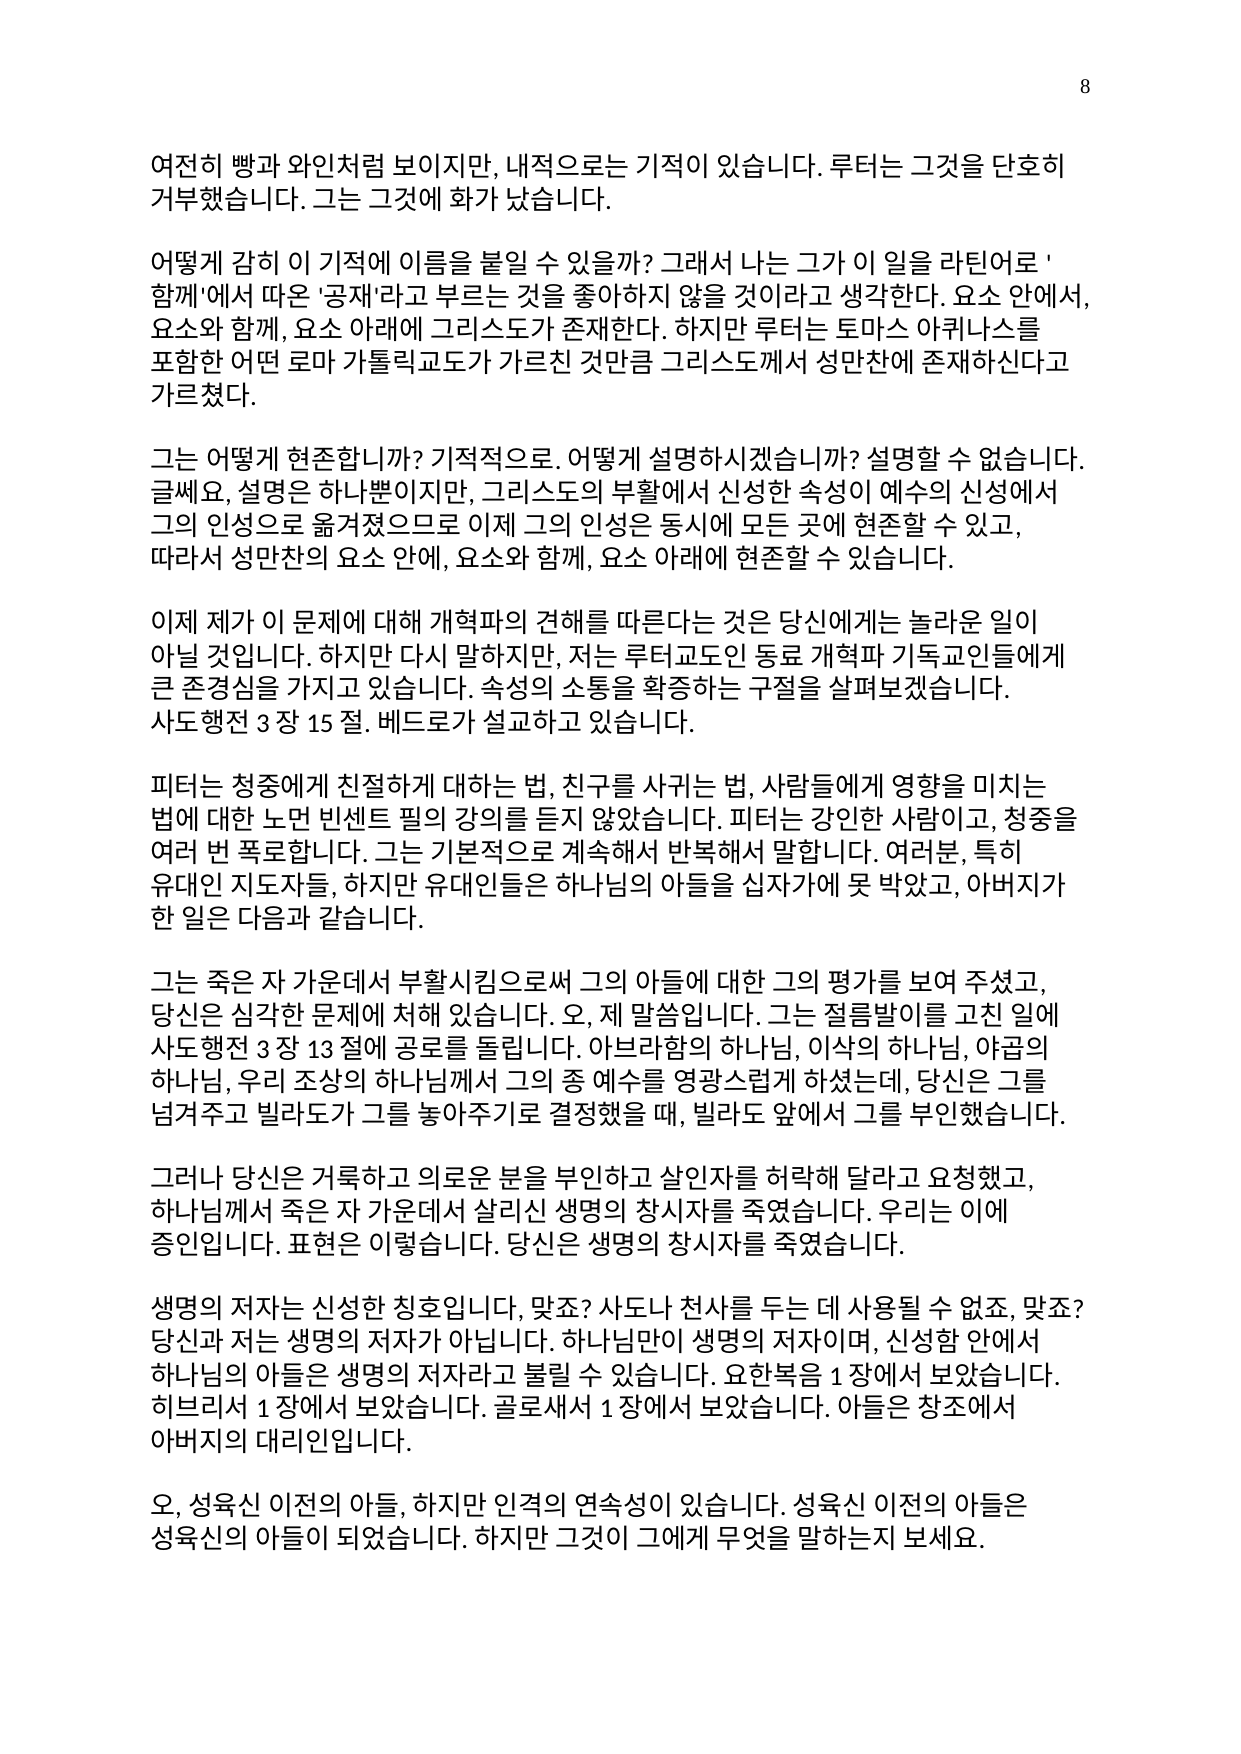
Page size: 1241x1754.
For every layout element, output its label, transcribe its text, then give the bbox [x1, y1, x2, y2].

text 오, 성육신 이전의 아들, 하지만 인격의 연속성이 있습니다. 성육신 이전의 아들은 성육신의 아들이 되었습니다. 하지만 그것이 그에게 무엇을 말하는지 보세요. [150, 1489, 1090, 1555]
text 그는 어떻게 현존합니까? 기적적으로. 어떻게 설명하시겠습니까? 설명할 수 없습니다. 글쎄요, 설명은 하나뿐이지만, 그리스도의 부활에서 신성한 속성이 예수의 신성에서 그의 인성으로 옮겨졌으므로 이제 그의 인성은 동시에 모든 곳에 현존할 수 있고, 따라서 성만찬의 요소 안에, 요소와 함께, 요소 아래에 현존할 수 있습니다. [150, 443, 1090, 576]
text 피터는 청중에게 친절하게 대하는 법, 친구를 사귀는 법, 사람들에게 영향을 미치는 법에 대한 노먼 빈센트 필의 강의를 듣지 않았습니다. 피터는 강인한 사람이고, 청중을 여러 번 폭로합니다. 그는 기본적으로 계속해서 반복해서 말합니다. 여러분, 특히 유대인 지도자들, 하지만 유대인들은 하나님의 아들을 십자가에 못 박았고, 아버지가 한 일은 다음과 같습니다. [150, 770, 1090, 935]
text 그는 죽은 자 가운데서 부활시킴으로써 그의 아들에 대한 그의 평가를 보여 주셨고, 당신은 심각한 문제에 처해 있습니다. 오, 제 말씀입니다. 그는 절름발이를 고친 일에 사도행전 3장 13절에 공로를 돌립니다. 아브라함의 하나님, 이삭의 하나님, 야곱의 하나님, 우리 조상의 하나님께서 그의 종 예수를 영광스럽게 하셨는데, 당신은 그를 넘겨주고 빌라도가 그를 놓아주기로 결정했을 때, 빌라도 앞에서 그를 부인했습니다. [150, 966, 1090, 1131]
text 어떻게 감히 이 기적에 이름을 붙일 수 있을까? 그래서 나는 그가 이 일을 라틴어로 '함께'에서 따온 '공재'라고 부르는 것을 좋아하지 않을 것이라고 생각한다. 요소 안에서, 요소와 함께, 요소 아래에 그리스도가 존재한다. 하지만 루터는 토마스 아퀴나스를 포함한 어떤 로마 가톨릭교도가 가르친 것만큼 그리스도께서 성만찬에 존재하신다고 가르쳤다. [150, 247, 1090, 412]
text 여전히 빵과 와인처럼 보이지만, 내적으로는 기적이 있습니다. 루터는 그것을 단호히 거부했습니다. 그는 그것에 화가 났습니다. [150, 150, 1090, 216]
text 그러나 당신은 거룩하고 의로운 분을 부인하고 살인자를 허락해 달라고 요청했고, 하나님께서 죽은 자 가운데서 살리신 생명의 창시자를 죽였습니다. 우리는 이에 증인입니다. 표현은 이렇습니다. 당신은 생명의 창시자를 죽였습니다. [150, 1162, 1090, 1261]
text 생명의 저자는 신성한 칭호입니다, 맞죠? 사도나 천사를 두는 데 사용될 수 없죠, 맞죠? 당신과 저는 생명의 저자가 아닙니다. 하나님만이 생명의 저자이며, 신성함 안에서 하나님의 아들은 생명의 저자라고 불릴 수 있습니다. 요한복음 1장에서 보았습니다. 히브리서 1장에서 보았습니다. 골로새서 1장에서 보았습니다. 아들은 창조에서 아버지의 대리인입니다. [150, 1293, 1090, 1458]
text 이제 제가 이 문제에 대해 개혁파의 견해를 따른다는 것은 당신에게는 놀라운 일이 아닐 것입니다. 하지만 다시 말하지만, 저는 루터교도인 동료 개혁파 기독교인들에게 큰 존경심을 가지고 있습니다. 속성의 소통을 확증하는 구절을 살펴보겠습니다. 사도행전 3장 15절. 베드로가 설교하고 있습니다. [150, 607, 1090, 739]
